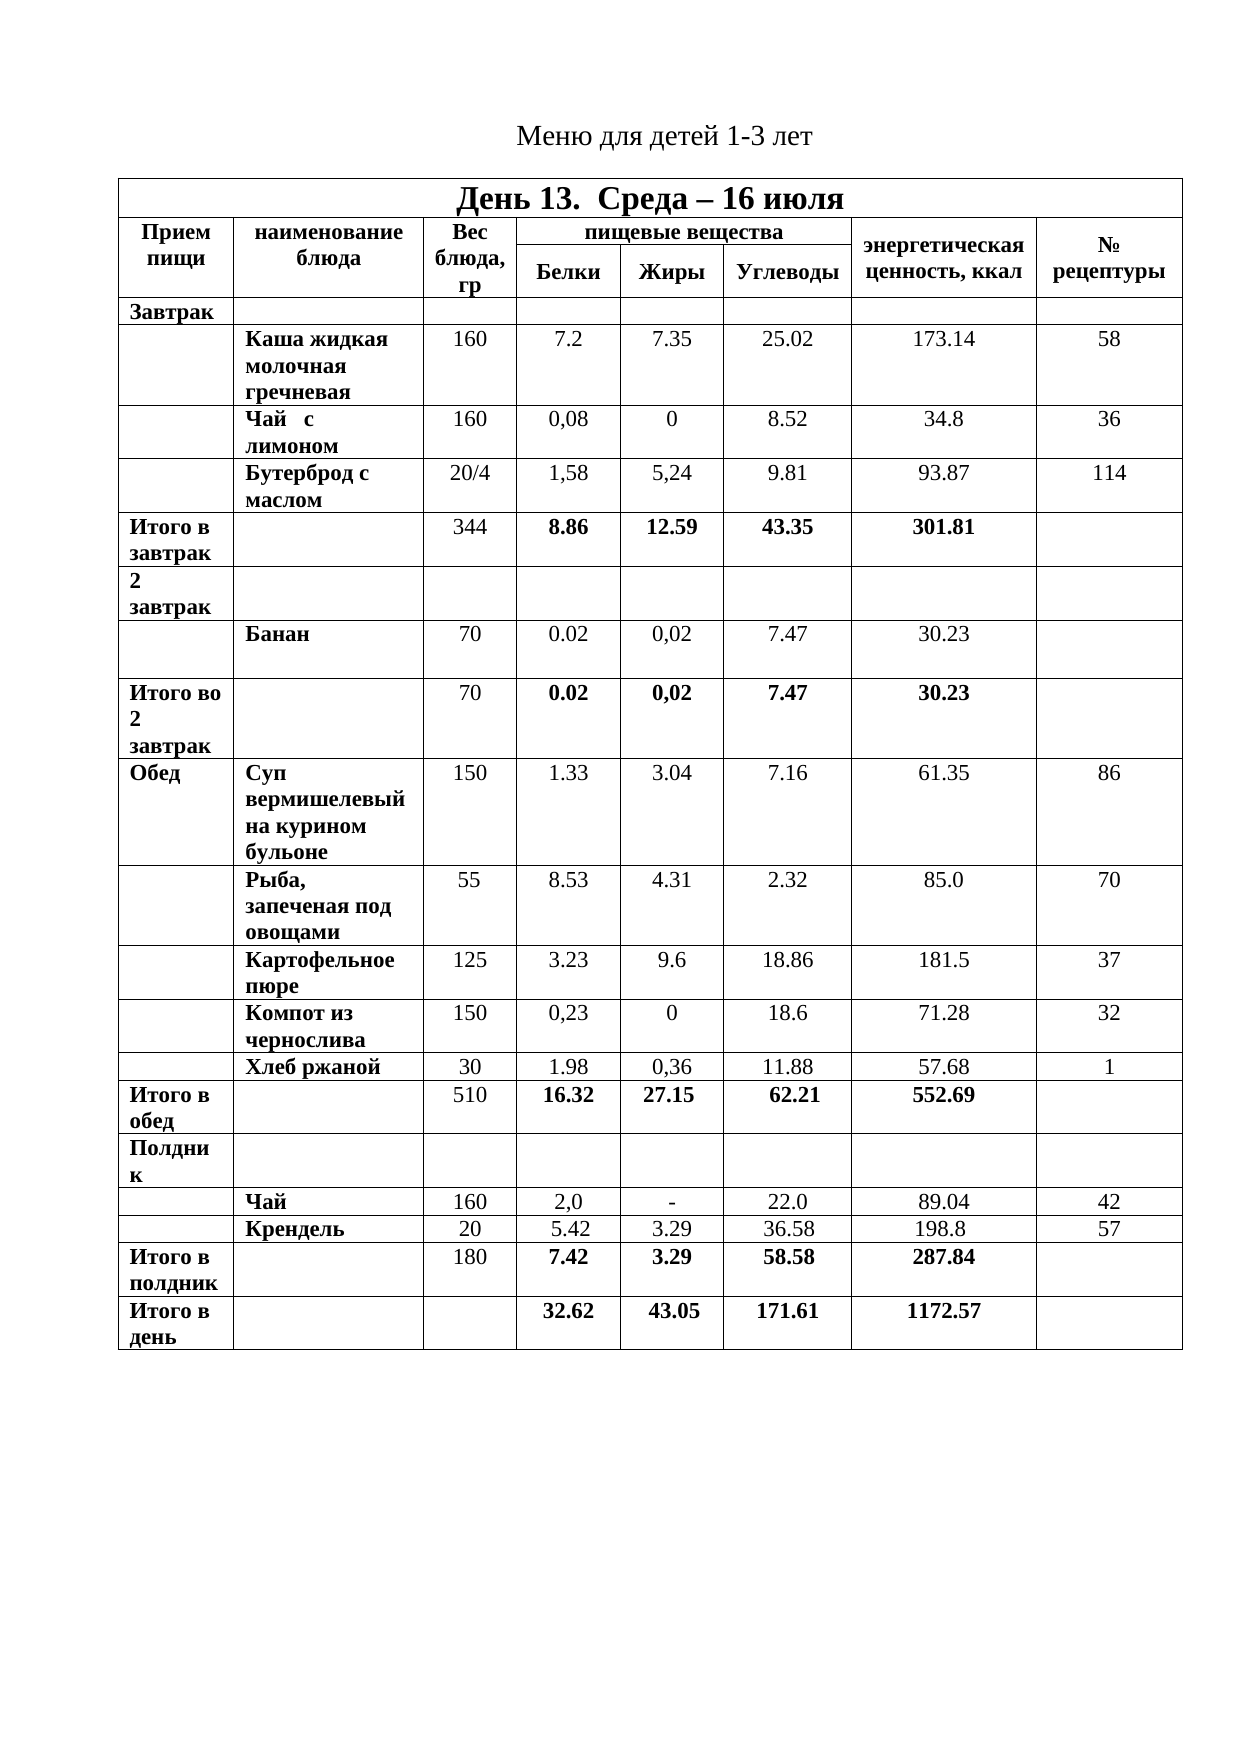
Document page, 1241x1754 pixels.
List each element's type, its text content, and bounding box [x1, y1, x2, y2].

table_cell 287.84 [852, 1243, 1036, 1296]
table_cell Компот из чернослива [234, 1000, 423, 1052]
table_cell 70 [424, 679, 516, 758]
table_cell 3.29 [621, 1243, 723, 1296]
table_header День 13. Среда – 16 июля [119, 179, 1182, 217]
table_cell [1037, 621, 1182, 678]
table_cell 0,02 [621, 679, 723, 758]
table_cell [119, 1000, 233, 1052]
table_cell 510 [424, 1081, 516, 1133]
table_cell 4.31 [621, 866, 723, 945]
table_cell 3.04 [621, 759, 723, 864]
table_cell 22.0 [724, 1188, 851, 1214]
table_cell [424, 1297, 516, 1349]
table_cell Крендель [234, 1216, 423, 1242]
table_cell 552.69 [852, 1081, 1036, 1133]
table_cell 125 [424, 946, 516, 998]
table_cell 18.6 [724, 1000, 851, 1052]
table_cell 70 [1037, 866, 1182, 945]
table_cell 0 [621, 1000, 723, 1052]
table_cell 36.58 [724, 1216, 851, 1242]
table_cell 93.87 [852, 459, 1036, 512]
table_cell 7.2 [517, 325, 620, 404]
table_cell Итого во 2 завтрак [119, 679, 233, 758]
table_cell [119, 1188, 233, 1214]
table_cell 2.32 [724, 866, 851, 945]
table_cell 2,0 [517, 1188, 620, 1214]
table_cell 43.05 [621, 1297, 723, 1349]
table_cell [1037, 567, 1182, 619]
table_cell 0.02 [517, 621, 620, 678]
table_cell Полдник [119, 1134, 233, 1187]
table_cell 89.04 [852, 1188, 1036, 1214]
table_cell [621, 1134, 723, 1187]
table_cell 30.23 [852, 621, 1036, 678]
table_cell [852, 567, 1036, 619]
table_cell [852, 298, 1036, 324]
table_cell Чай [234, 1188, 423, 1214]
table_cell [234, 679, 423, 758]
table_cell Банан [234, 621, 423, 678]
table_cell [119, 406, 233, 458]
table_cell Суп вермишелевый на курином бульоне [234, 759, 423, 864]
table_cell Итого в обед [119, 1081, 233, 1133]
table_cell [234, 513, 423, 566]
table_cell Картофельное пюре [234, 946, 423, 998]
table_cell [1037, 1134, 1182, 1187]
table_cell 181.5 [852, 946, 1036, 998]
table_cell [234, 298, 423, 324]
table_cell [119, 1216, 233, 1242]
table_cell 1,58 [517, 459, 620, 512]
table_cell наименование блюда [234, 218, 423, 297]
table_cell 1172.57 [852, 1297, 1036, 1349]
table_cell 55 [424, 866, 516, 945]
table_cell 12.59 [621, 513, 723, 566]
table_cell [724, 567, 851, 619]
table_cell 150 [424, 1000, 516, 1052]
table_cell [234, 1134, 423, 1187]
table_cell 114 [1037, 459, 1182, 512]
table_cell 34.8 [852, 406, 1036, 458]
table_cell 180 [424, 1243, 516, 1296]
table_cell 71.28 [852, 1000, 1036, 1052]
table_cell энергетическая ценность, ккал [852, 218, 1036, 297]
table_cell 173.14 [852, 325, 1036, 404]
table_cell 18.86 [724, 946, 851, 998]
table_cell 171.61 [724, 1297, 851, 1349]
table_cell Обед [119, 759, 233, 864]
table_cell 198.8 [852, 1216, 1036, 1242]
table_cell Рыба, запеченая под овощами [234, 866, 423, 945]
table_cell [1037, 1243, 1182, 1296]
table_cell 85.0 [852, 866, 1036, 945]
table_cell 43.35 [724, 513, 851, 566]
table_cell [119, 459, 233, 512]
table_cell 37 [1037, 946, 1182, 998]
table_cell Хлеб ржаной [234, 1053, 423, 1079]
table_cell [1037, 513, 1182, 566]
table_cell Итого в завтрак [119, 513, 233, 566]
table_cell 150 [424, 759, 516, 864]
table_cell 5.42 [517, 1216, 620, 1242]
table_cell 62.21 [724, 1081, 851, 1133]
table_cell 16.32 [517, 1081, 620, 1133]
table_cell 25.02 [724, 325, 851, 404]
table_cell [234, 1243, 423, 1296]
table_cell [1037, 298, 1182, 324]
table_cell Углеводы [724, 245, 851, 297]
table_cell [234, 1081, 423, 1133]
table_cell [234, 567, 423, 619]
table_cell Завтрак [119, 298, 233, 324]
table_cell № рецептуры [1037, 218, 1182, 297]
table_cell 58 [1037, 325, 1182, 404]
table_cell 0 [621, 406, 723, 458]
table_cell 7.47 [724, 679, 851, 758]
table_cell [424, 1134, 516, 1187]
table_cell 1.33 [517, 759, 620, 864]
table_cell 20 [424, 1216, 516, 1242]
table_cell [424, 567, 516, 619]
table_cell 36 [1037, 406, 1182, 458]
table_cell Каша жидкая молочная гречневая [234, 325, 423, 404]
table_cell 0.02 [517, 679, 620, 758]
table_cell 5,24 [621, 459, 723, 512]
table_cell 160 [424, 325, 516, 404]
table_cell 7.47 [724, 621, 851, 678]
table_cell Вес блюда, гр [424, 218, 516, 297]
table_cell 20/4 [424, 459, 516, 512]
table_cell [621, 298, 723, 324]
table_cell [119, 1053, 233, 1079]
table_cell 7.16 [724, 759, 851, 864]
table_cell [1037, 679, 1182, 758]
table_cell 32 [1037, 1000, 1182, 1052]
table_cell [852, 1134, 1036, 1187]
table_cell 3.23 [517, 946, 620, 998]
table_cell 9.6 [621, 946, 723, 998]
table_cell 9.81 [724, 459, 851, 512]
table_cell [119, 325, 233, 404]
table_cell [424, 298, 516, 324]
table_cell 2 завтрак [119, 567, 233, 619]
table_cell [621, 567, 723, 619]
table_cell [724, 1134, 851, 1187]
table_cell 7.42 [517, 1243, 620, 1296]
table_cell 0,02 [621, 621, 723, 678]
table_cell 7.35 [621, 325, 723, 404]
table_cell Бутерброд с маслом [234, 459, 423, 512]
table_cell 30 [424, 1053, 516, 1079]
table_cell 27.15 [621, 1081, 723, 1133]
table_cell 30.23 [852, 679, 1036, 758]
table_cell пищевые вещества [517, 218, 851, 244]
table_cell Чай с лимоном [234, 406, 423, 458]
table_cell [517, 567, 620, 619]
table_cell Итого в день [119, 1297, 233, 1349]
table_cell 160 [424, 1188, 516, 1214]
table_cell 86 [1037, 759, 1182, 864]
table_cell [517, 298, 620, 324]
table_cell Жиры [621, 245, 723, 297]
table_cell 42 [1037, 1188, 1182, 1214]
table_cell 344 [424, 513, 516, 566]
table_cell 61.35 [852, 759, 1036, 864]
table_cell 8.52 [724, 406, 851, 458]
table_cell [1037, 1081, 1182, 1133]
table_cell [119, 866, 233, 945]
table_cell 58.58 [724, 1243, 851, 1296]
table_cell 160 [424, 406, 516, 458]
table_cell 1 [1037, 1053, 1182, 1079]
table_cell 8.53 [517, 866, 620, 945]
table_cell 3.29 [621, 1216, 723, 1242]
table_cell [234, 1297, 423, 1349]
table_cell 301.81 [852, 513, 1036, 566]
table_cell [119, 946, 233, 998]
table_cell [1037, 1297, 1182, 1349]
table_cell 8.86 [517, 513, 620, 566]
table_cell 57 [1037, 1216, 1182, 1242]
table_cell Прием пищи [119, 218, 233, 297]
table_cell Белки [517, 245, 620, 297]
table_cell [119, 621, 233, 678]
table_cell 32.62 [517, 1297, 620, 1349]
table_cell 70 [424, 621, 516, 678]
table_cell - [621, 1188, 723, 1214]
table_cell [724, 298, 851, 324]
table_cell 0,08 [517, 406, 620, 458]
table_cell [517, 1134, 620, 1187]
table_cell Итого в полдник [119, 1243, 233, 1296]
table_cell 0,23 [517, 1000, 620, 1052]
text Меню для детей 1-3 лет [177, 118, 1152, 152]
